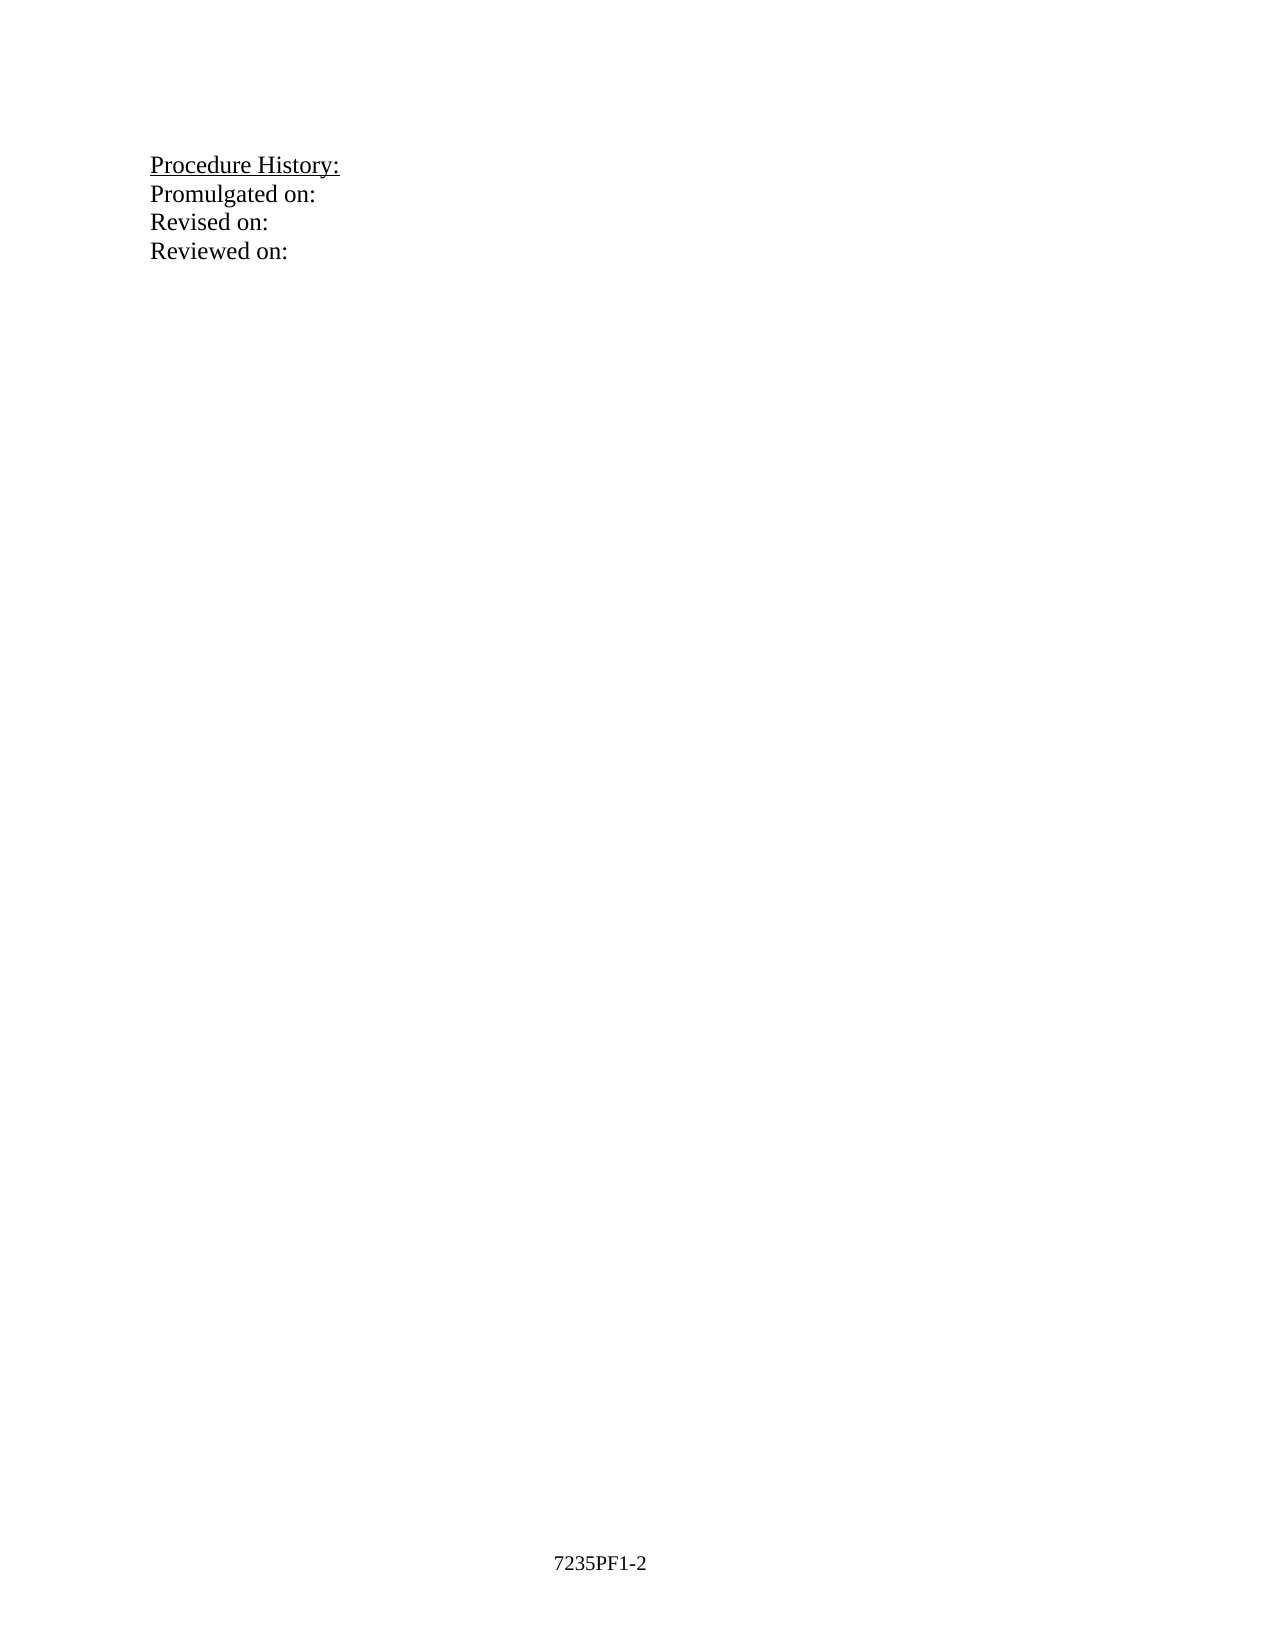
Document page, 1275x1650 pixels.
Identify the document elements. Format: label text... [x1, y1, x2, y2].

text Reviewed on: [150, 236, 1125, 265]
text Revised on: [150, 207, 1125, 236]
text Promulgated on: [150, 179, 1125, 207]
text Procedure History: [150, 150, 1125, 179]
